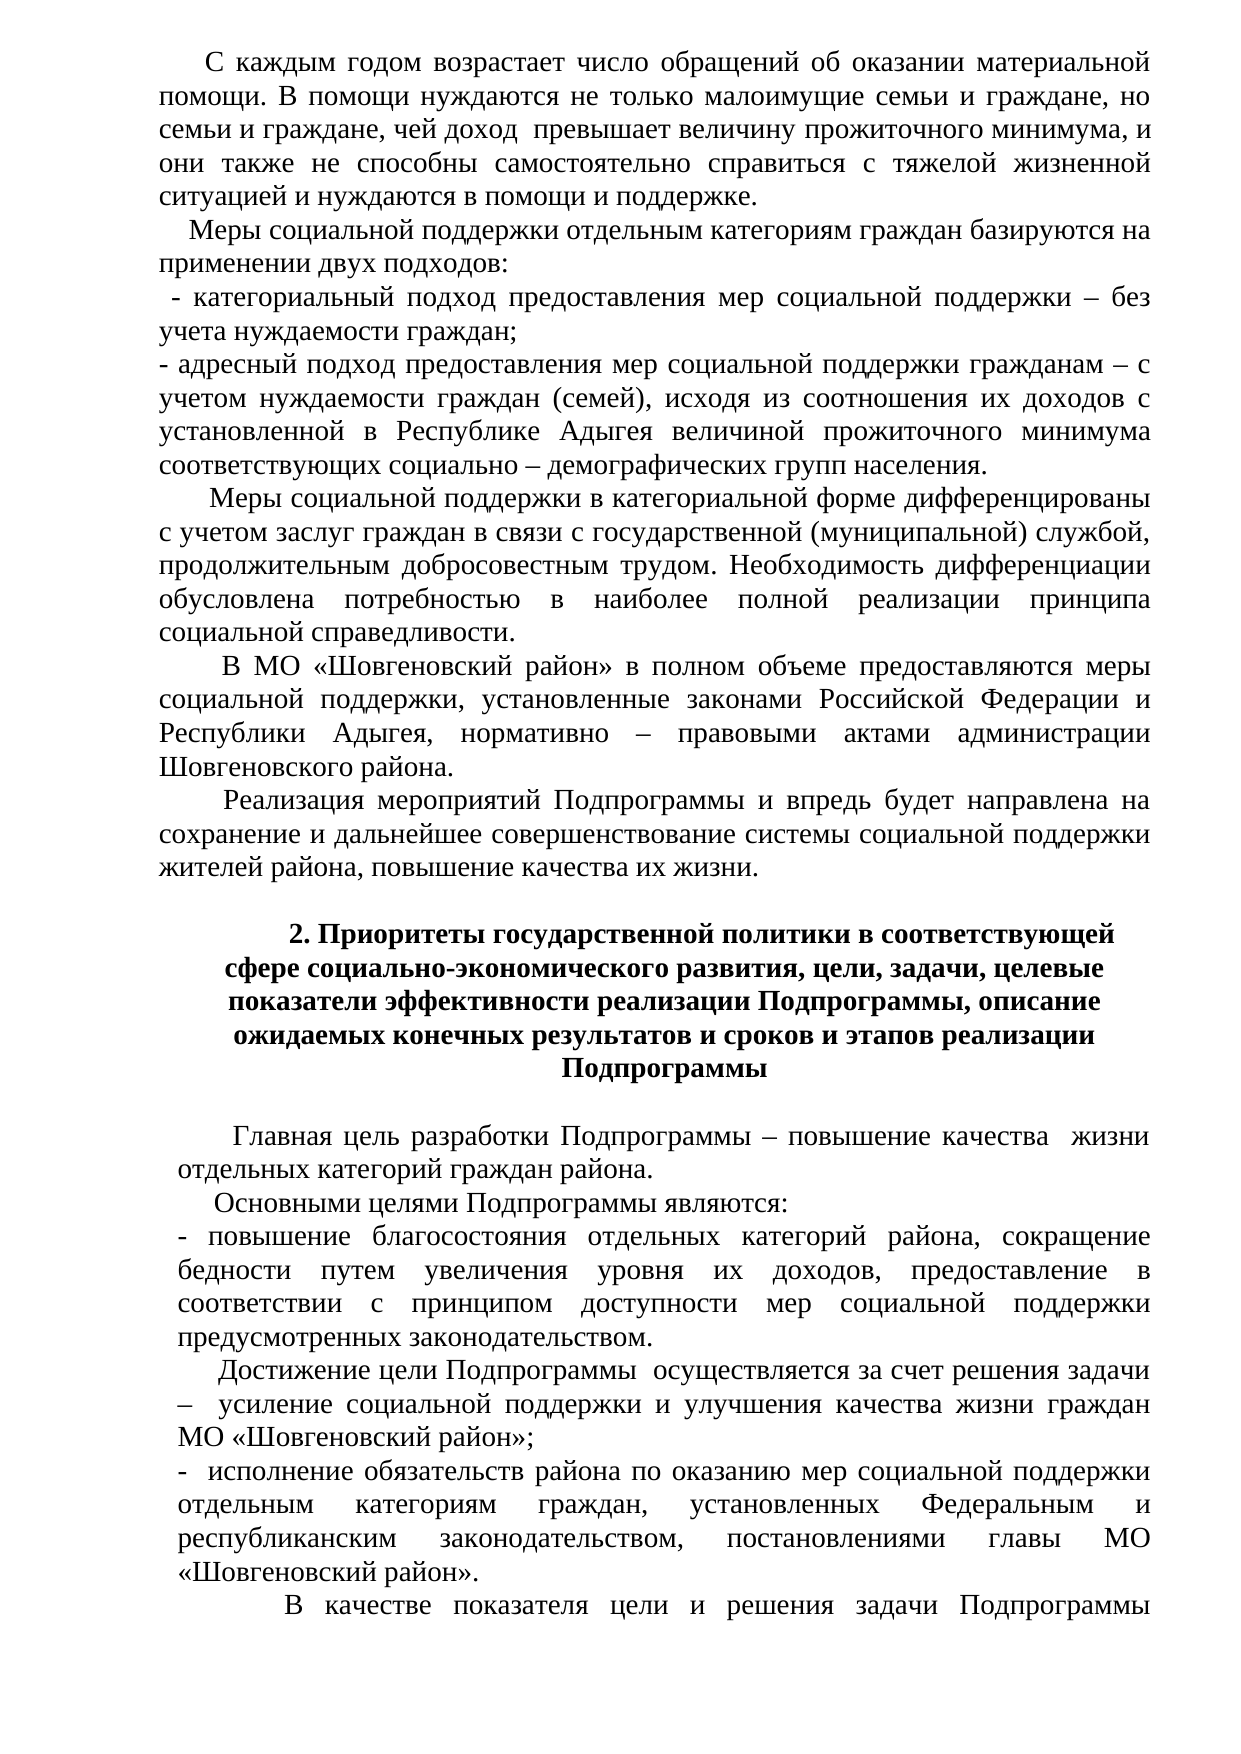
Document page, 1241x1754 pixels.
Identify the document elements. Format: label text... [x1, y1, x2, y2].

text Достижение цели Подпрограммы осуществляется за счет решения задачи – усиление социальной поддержки и улучшения качества жизни граждан МО «Шовгеновский район»; [177, 1352, 1152, 1453]
text - категориальный подход предоставления мер социальной поддержки – без учета нуждаемости граждан; [158, 279, 1152, 346]
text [177, 1587, 1152, 1621]
text С каждым годом возрастает число обращений об оказании материальной помощи. В помощи нуждаются не только малоимущие семьи и граждане, но семьи и граждане, чей доход превышает величину прожиточного минимума, и они также не способны самостоятельно справиться с тяжелой жизненной ситуацией и нуждаются в помощи и поддержке. [158, 44, 1152, 212]
text - исполнение обязательств района по оказанию мер социальной поддержки отдельным категориям граждан, установленных Федеральным и республиканским законодательством, постановлениями главы МО «Шовгеновский район». [177, 1453, 1152, 1587]
text Меры социальной поддержки отдельным категориям граждан базируются на применении двух подходов: [158, 212, 1152, 279]
text - адресный подход предоставления мер социальной поддержки гражданам – с учетом нуждаемости граждан (семей), исходя из соотношения их доходов с установленной в Республике Адыгея величиной прожиточного минимума соответствующих социально – демографических групп населения. [158, 346, 1152, 480]
text - повышение благосостояния отдельных категорий района, сокращение бедности путем увеличения уровня их доходов, предоставление в соответствии с принципом доступности мер социальной поддержки предусмотренных законодательством. [177, 1218, 1152, 1352]
text Реализация мероприятий Подпрограммы и впредь будет направлена на сохранение и дальнейшее совершенствование системы социальной поддержки жителей района, повышение качества их жизни. [158, 782, 1152, 883]
text 2. Приоритеты государственной политики в соответствующей сфере социально-экономического развития, цели, задачи, целевые показатели эффективности реализации Подпрограммы, описание ожидаемых конечных результатов и сроков и этапов реализации Подпрограммы [177, 916, 1152, 1084]
text Основными целями Подпрограммы являются: [177, 1185, 1152, 1218]
text Главная цель разработки Подпрограммы – повышение качества жизни отдельных категорий граждан района. [177, 1118, 1152, 1185]
text В МО «Шовгеновский район» в полном объеме предоставляются меры социальной поддержки, установленные законами Российской Федерации и Республики Адыгея, нормативно – правовыми актами администрации Шовгеновского района. [158, 648, 1152, 782]
text Меры социальной поддержки в категориальной форме дифференцированы с учетом заслуг граждан в связи с государственной (муниципальной) службой, продолжительным добросовестным трудом. Необходимость дифференциации обусловлена потребностью в наиболее полной реализации принципа социальной справедливости. [158, 480, 1152, 648]
